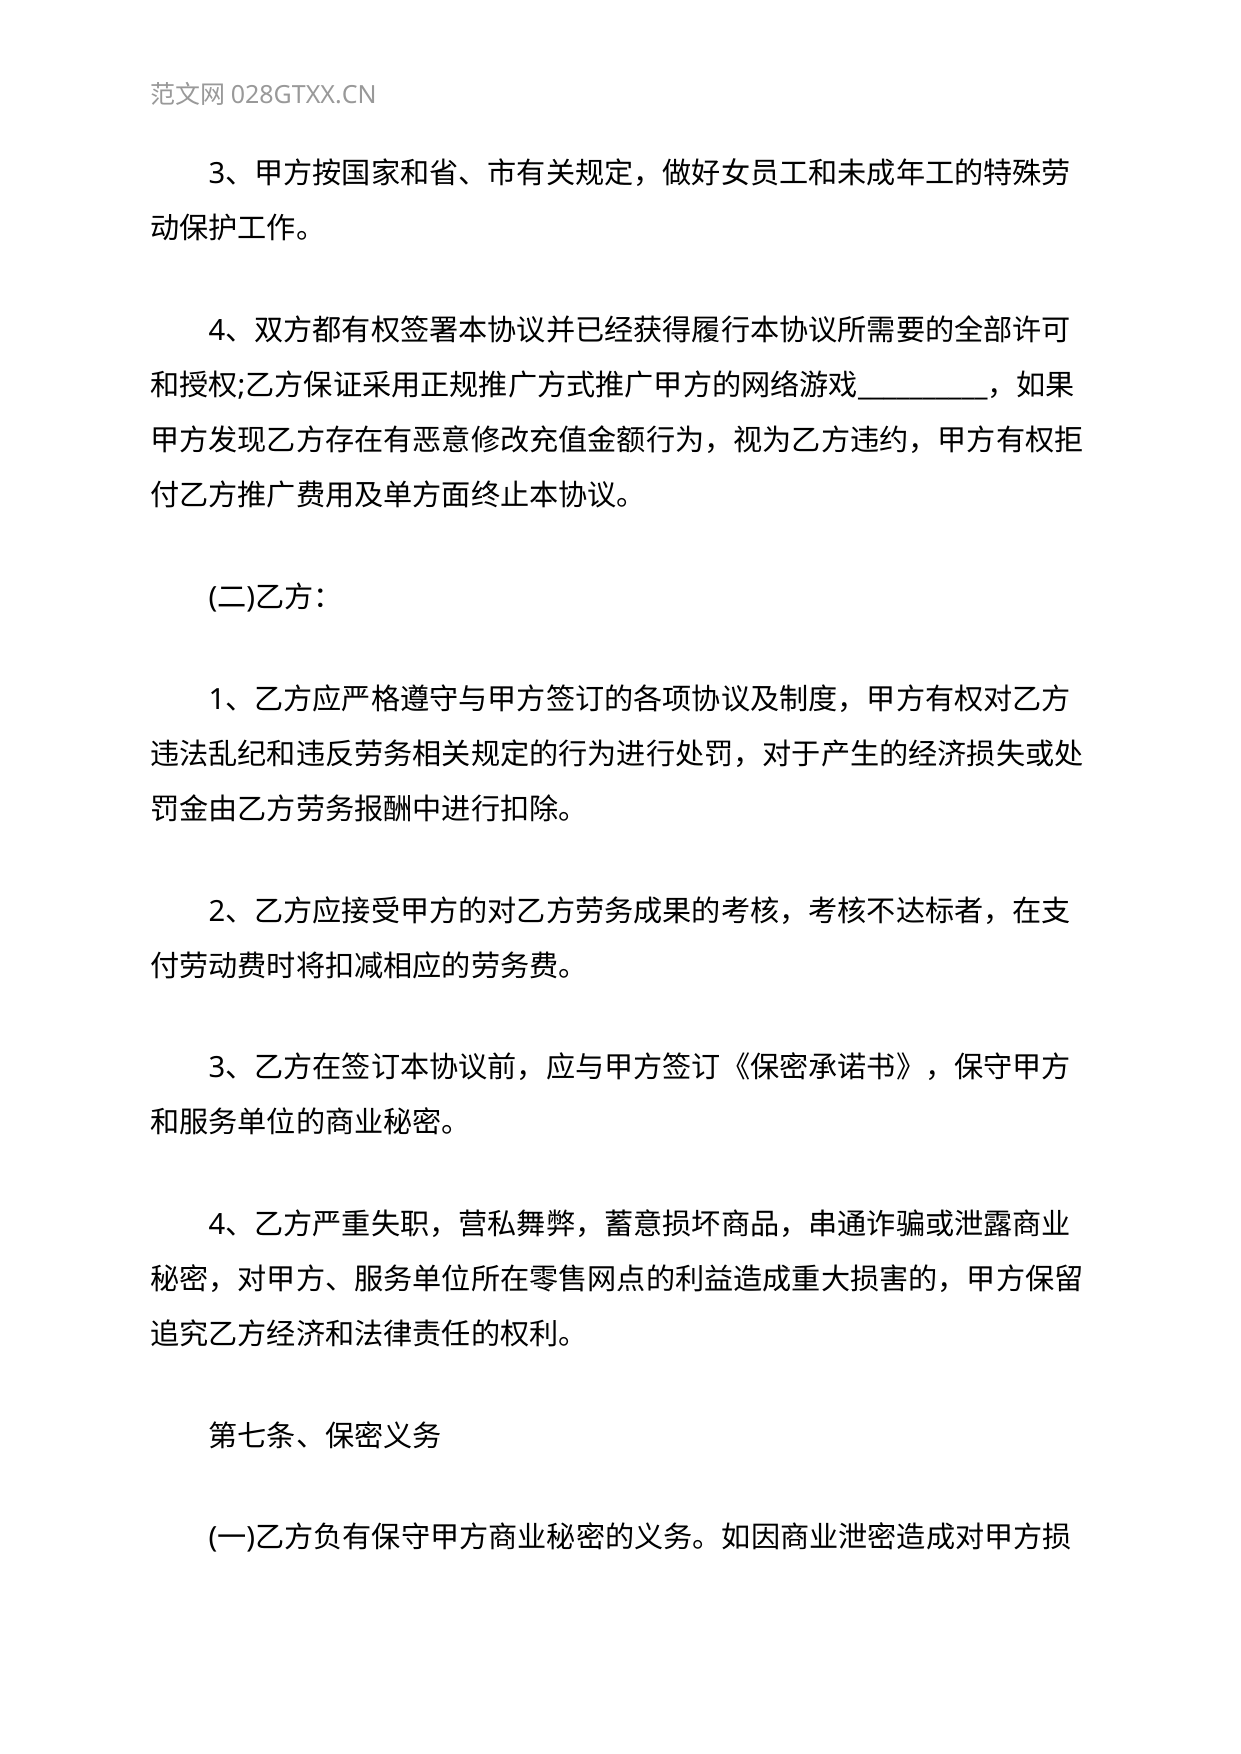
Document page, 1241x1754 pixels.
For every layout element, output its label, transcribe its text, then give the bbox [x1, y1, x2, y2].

text (二)乙方： [150, 573, 1090, 616]
text 4、乙方严重失职，营私舞弊，蓄意损坏商品，串通诈骗或泄露商业秘密，对甲方、服务单位所在零售网点的利益造成重大损害的，甲方保留追究乙方经济和法律责任的权利。 [150, 1201, 1090, 1353]
text 第七条、保密义务 [150, 1412, 1090, 1454]
text 2、乙方应接受甲方的对乙方劳务成果的考核，考核不达标者，在支付劳动费时将扣减相应的劳务费。 [150, 887, 1090, 984]
text 3、乙方在签订本协议前，应与甲方签订《保密承诺书》，保守甲方和服务单位的商业秘密。 [150, 1044, 1090, 1141]
text 3、甲方按国家和省、市有关规定，做好女员工和未成年工的特殊劳动保护工作。 [150, 150, 1090, 247]
text 1、乙方应严格遵守与甲方签订的各项协议及制度，甲方有权对乙方违法乱纪和违反劳务相关规定的行为进行处罚，对于产生的经济损失或处罚金由乙方劳务报酬中进行扣除。 [150, 675, 1090, 828]
text 4、双方都有权签署本协议并已经获得履行本协议所需要的全部许可和授权;乙方保证采用正规推广方式推广甲方的网络游戏__________，如果甲方发现乙方存在有恶意修改充值金额行为，视为乙方违约，甲方有权拒付乙方推广费用及单方面终止本协议。 [150, 307, 1090, 514]
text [150, 1514, 1090, 1556]
